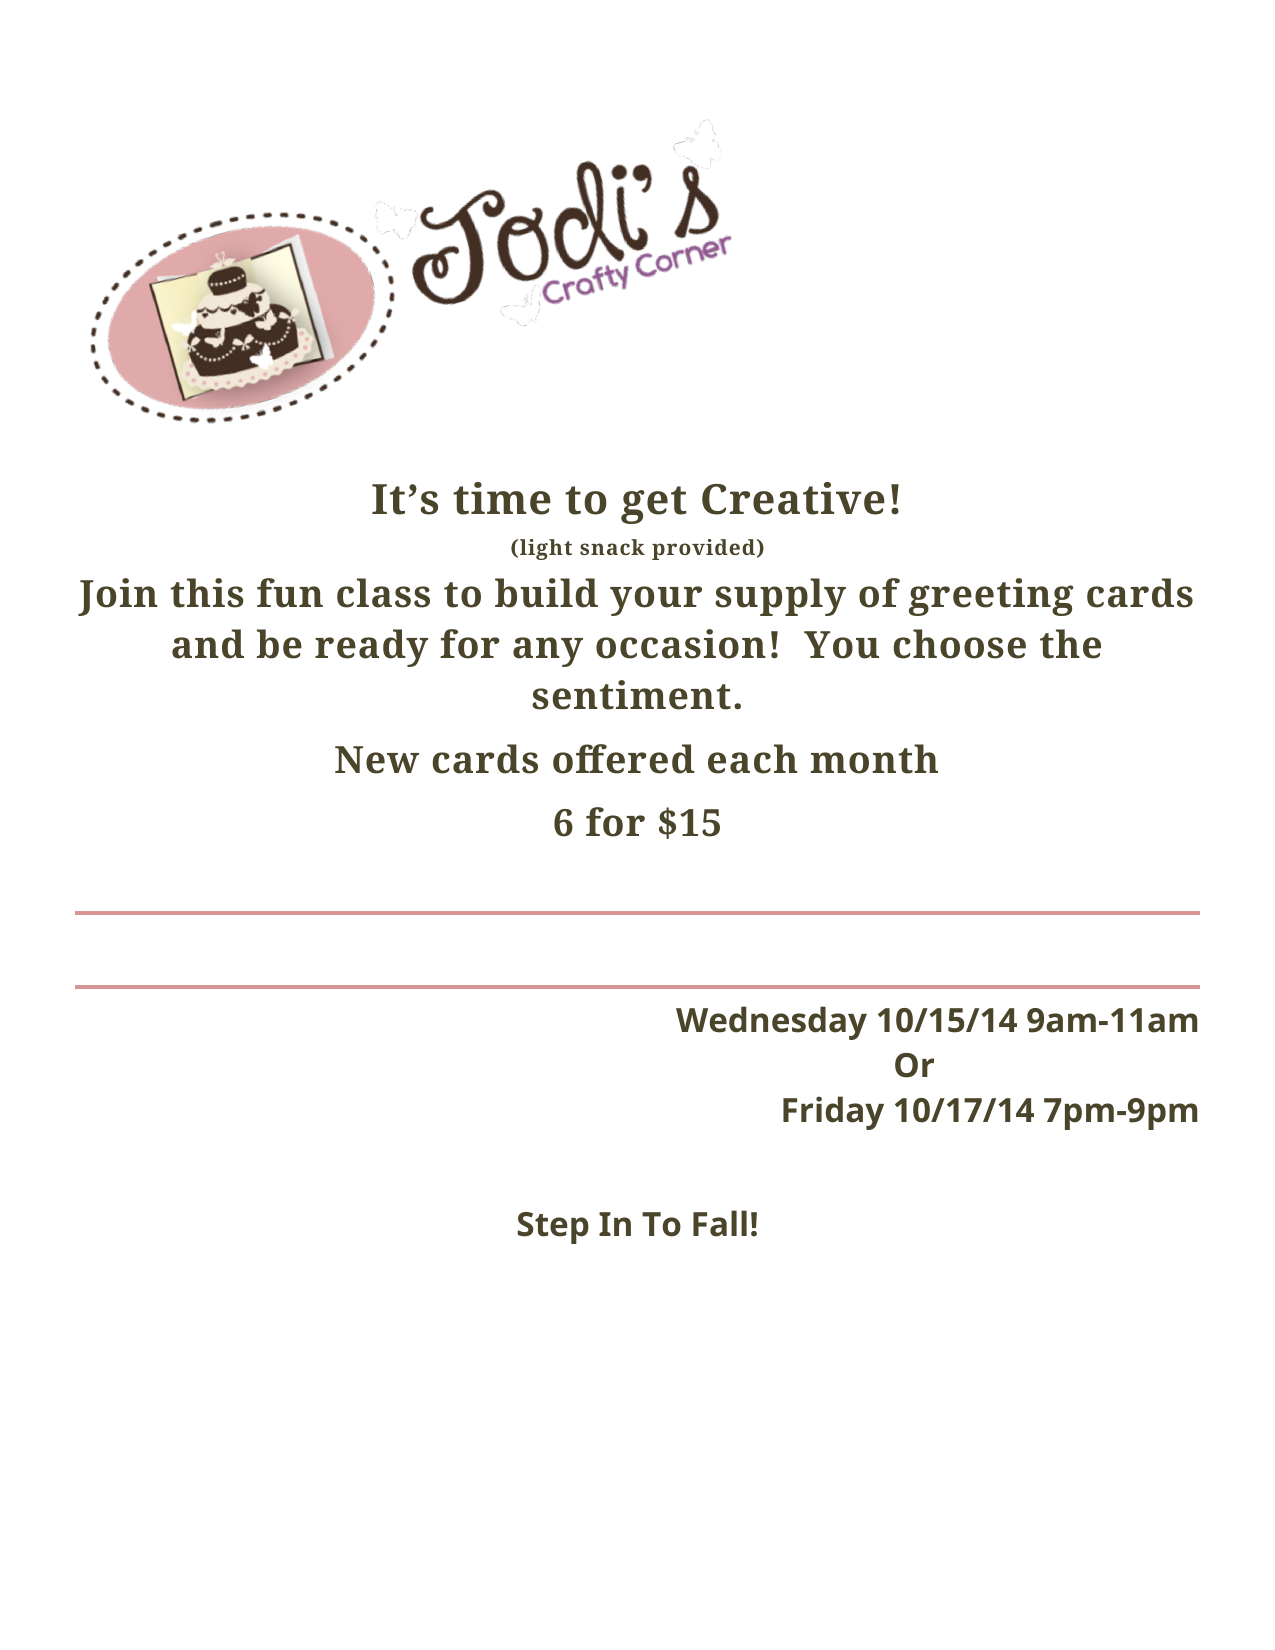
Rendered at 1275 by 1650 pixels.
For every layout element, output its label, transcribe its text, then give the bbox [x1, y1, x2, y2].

text Wednesday 10/15/14 9am-11am [75, 996, 1200, 1042]
text Friday 10/17/14 7pm-9pm [75, 1087, 1200, 1133]
text (light snack provided) [75, 533, 1200, 561]
text It’s time to get Creative! [75, 470, 1200, 526]
text Or [75, 1042, 1200, 1087]
text New cards offered each month [75, 733, 1200, 784]
text Step In To Fall! [75, 1201, 1200, 1246]
text Join this fun class to build your supply of greeting cards and be ready for any occasion! You choose the sentiment. [75, 567, 1200, 721]
text 6 for $15 [75, 797, 1200, 848]
picture [61, 76, 759, 459]
